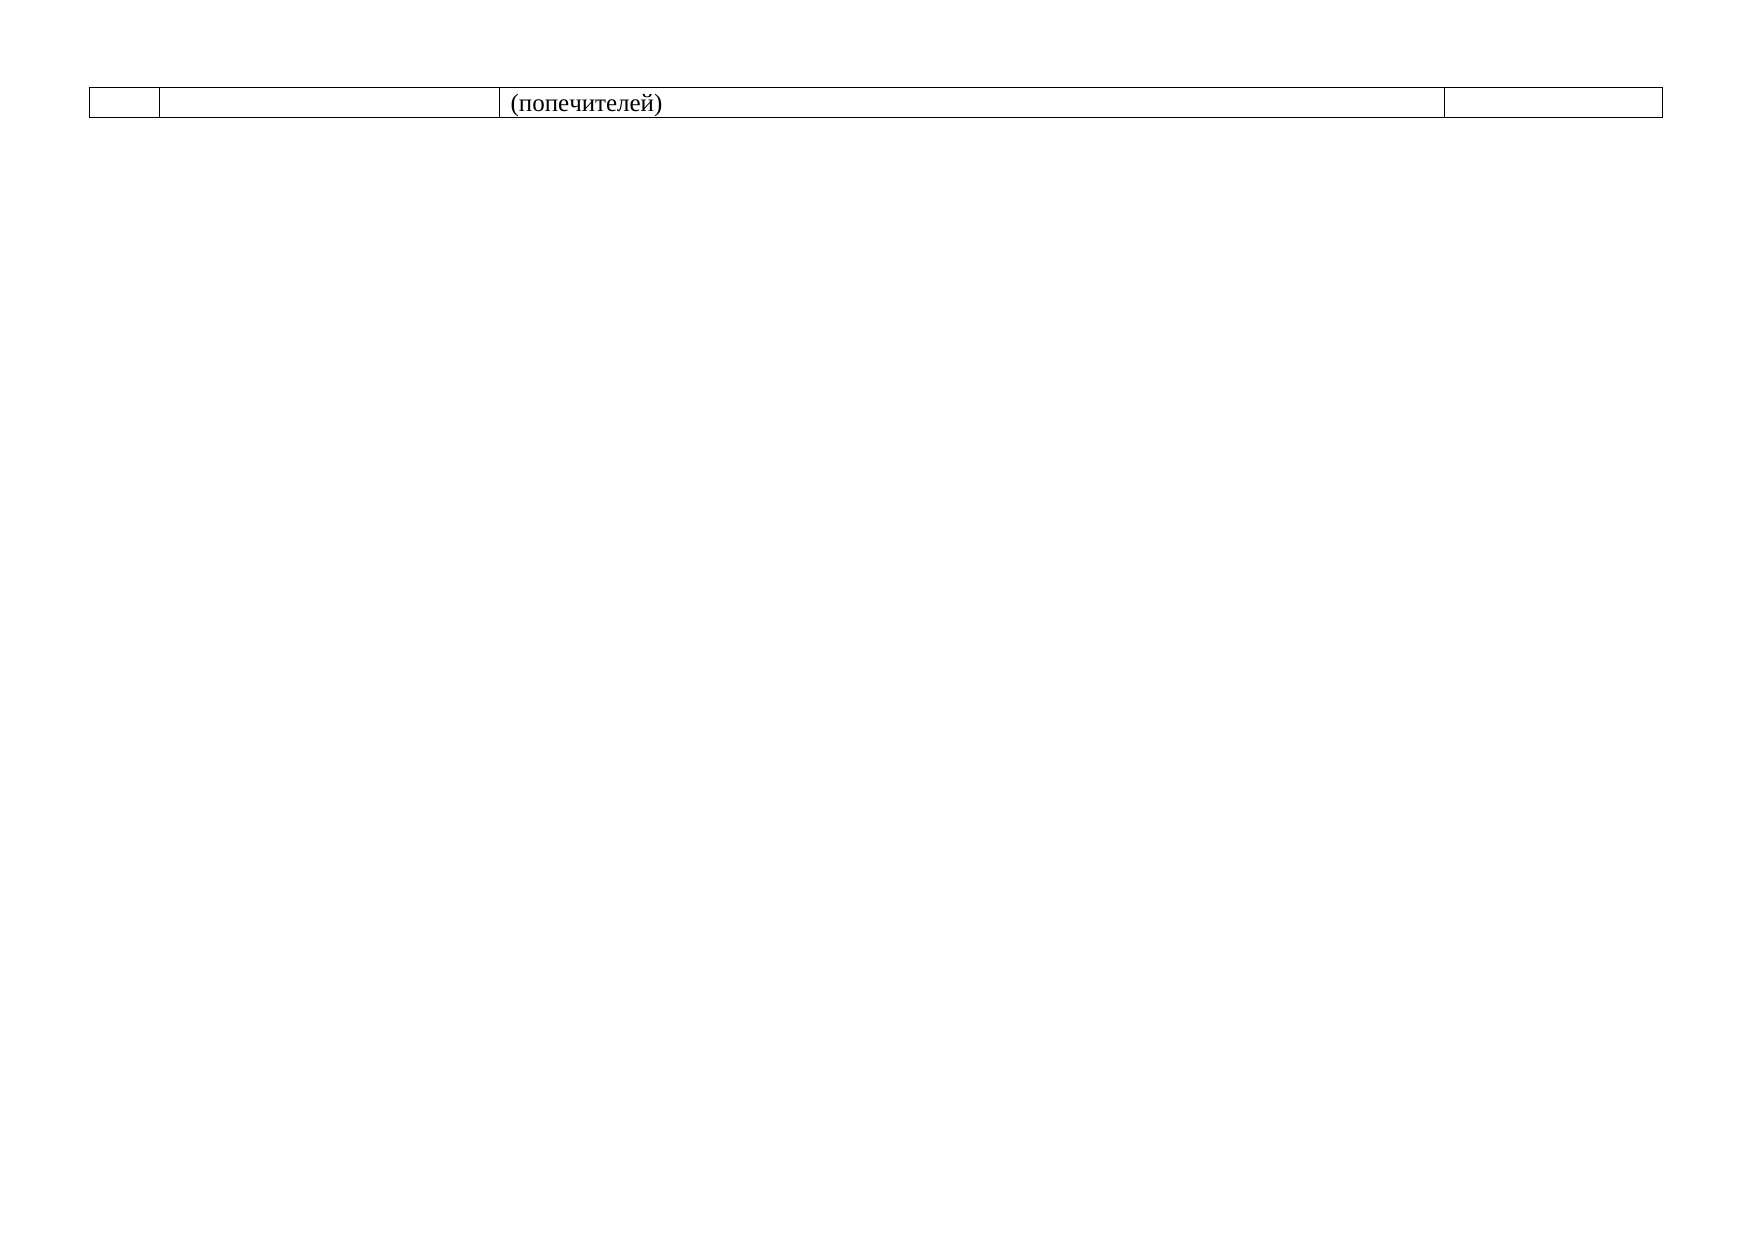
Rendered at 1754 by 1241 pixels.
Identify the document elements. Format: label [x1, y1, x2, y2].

table_cell [500, 88, 1444, 117]
